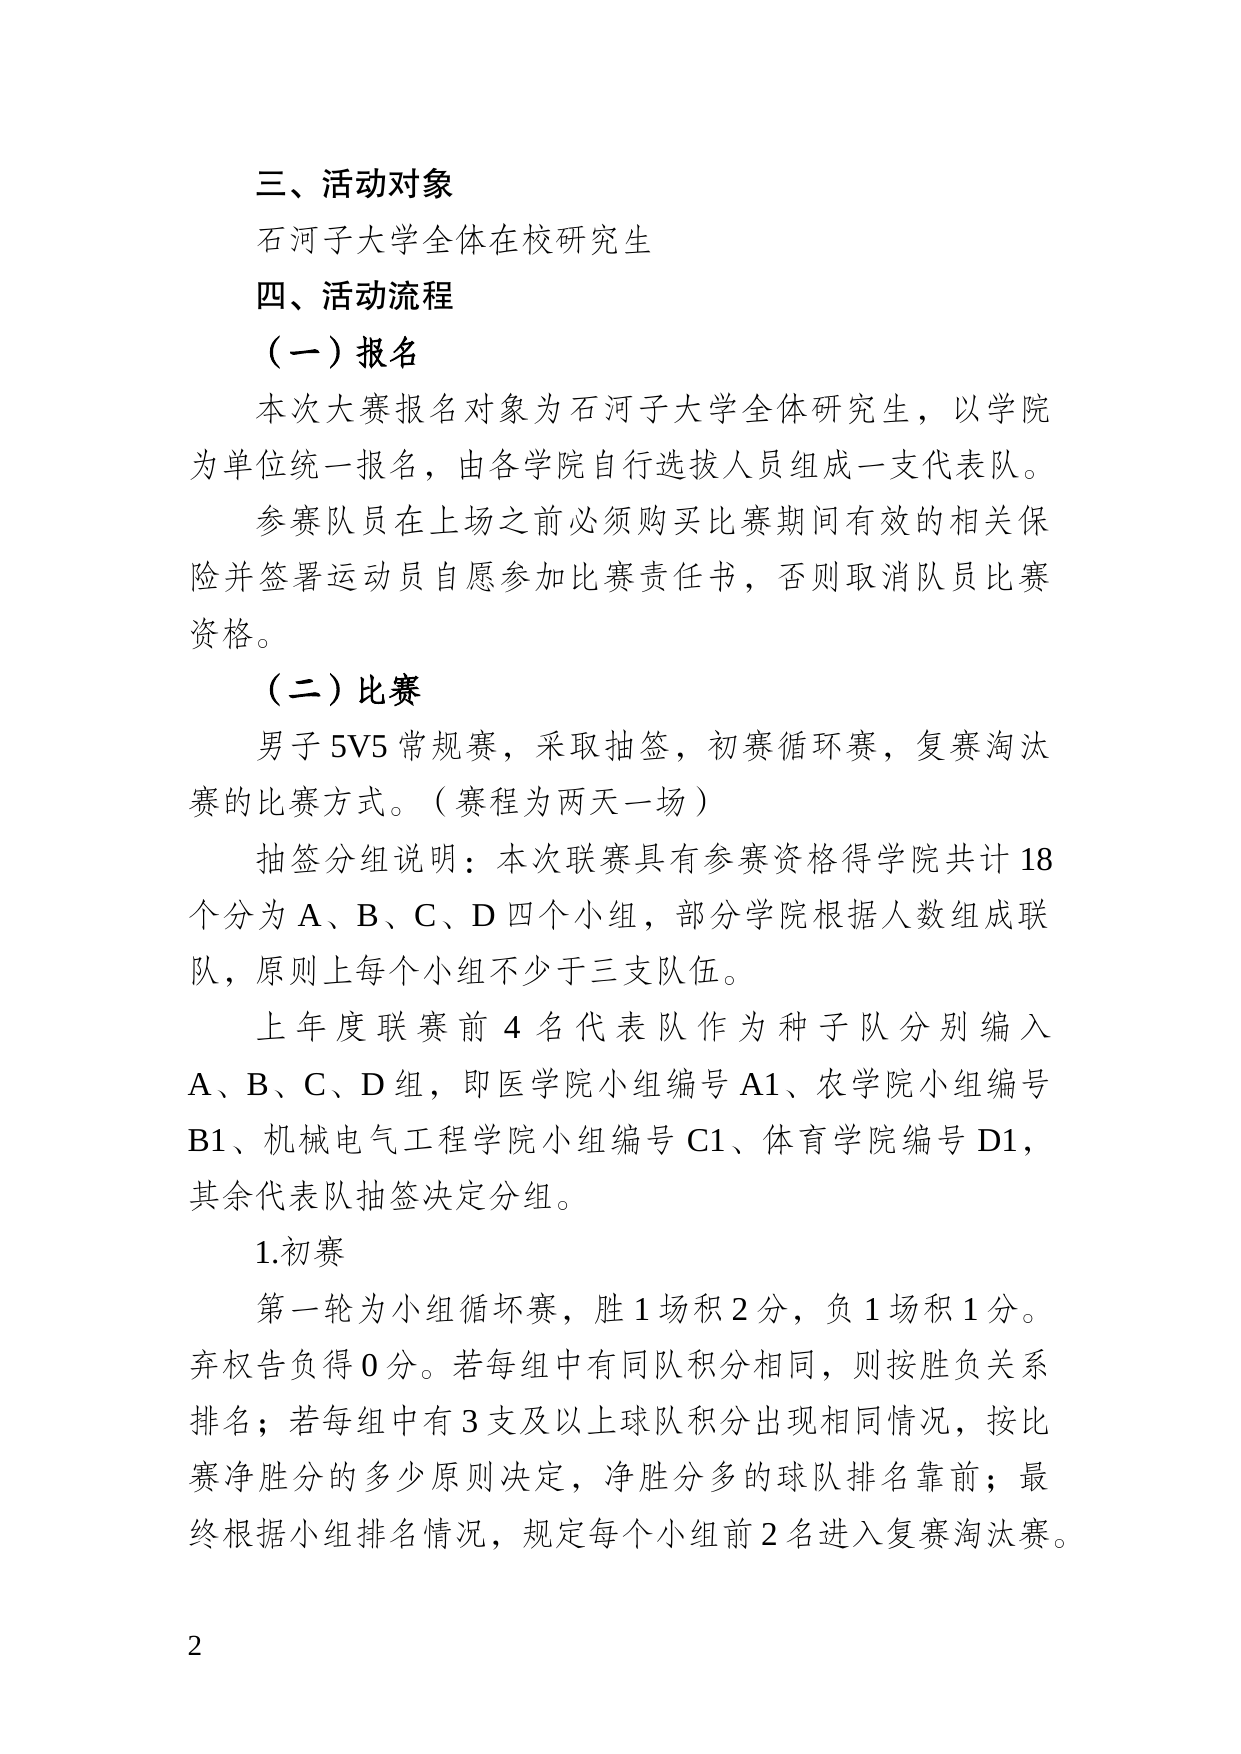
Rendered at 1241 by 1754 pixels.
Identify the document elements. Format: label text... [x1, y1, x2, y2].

text 1.初赛 [187, 1219, 1053, 1275]
text （二）比赛 [187, 656, 1053, 712]
text 四、活动流程 [187, 262, 1053, 319]
text 石河子大学全体在校研究生 [187, 206, 1053, 262]
text 参赛队员在上场之前必须购买比赛期间有效的相关保险并签署运动员自愿参加比赛责任书，否则取消队员比赛资格。 [187, 487, 1053, 656]
text 抽签分组说明：本次联赛具有参赛资格得学院共计18个分为A、B、C、D四个小组，部分学院根据人数组成联队，原则上每个小组不少于三支队伍。 [187, 825, 1053, 994]
text 本次大赛报名对象为石河子大学全体研究生，以学院为单位统一报名，由各学院自行选拔人员组成一支代表队。 [187, 375, 1053, 487]
text 男子5V5常规赛，采取抽签，初赛循环赛，复赛淘汰赛的比赛方式。（赛程为两天一场） [187, 712, 1053, 825]
text 三、活动对象 [187, 150, 1053, 206]
text （一）报名 [187, 319, 1053, 375]
text 第一轮为小组循坏赛，胜1场积2分，负1场积1分。弃权告负得0分。若每组中有同队积分相同，则按胜负关系排名；若每组中有3支及以上球队积分出现相同情况，按比赛净胜分的多少原则决定，净胜分多的球队排名靠前；最终根据小组排名情况，规定每个小组前2名进入复赛淘汰赛。 [187, 1275, 1053, 1556]
text 上年度联赛前4名代表队作为种子队分别编入A、B、C、D组，即医学院小组编号A1、农学院小组编号B1、机械电气工程学院小组编号C1、体育学院编号D1，其余代表队抽签决定分组。 [187, 994, 1053, 1219]
